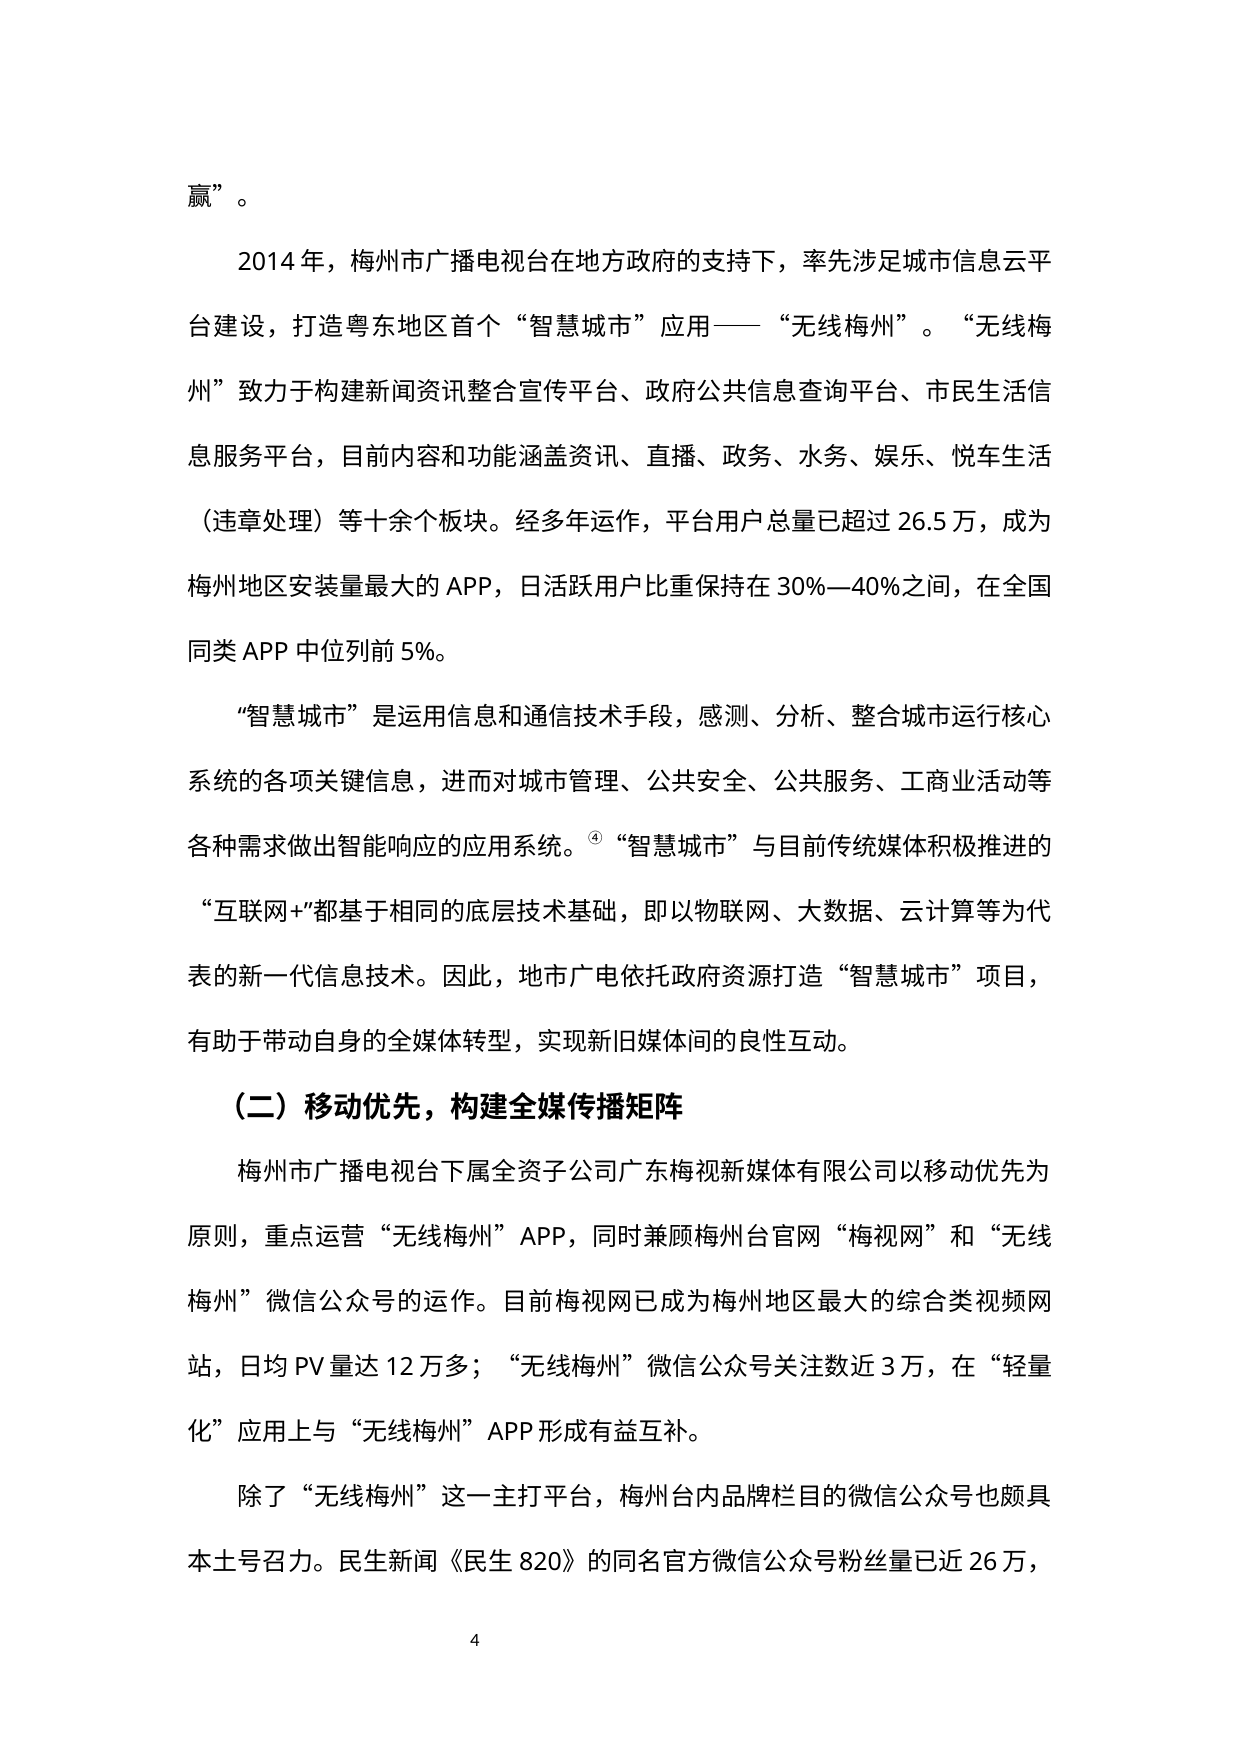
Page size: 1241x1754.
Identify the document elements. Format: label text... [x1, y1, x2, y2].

text “智慧城市”是运用信息和通信技术手段，感测、分析、整合城市运行核心系统的各项关键信息，进而对城市管理、公共安全、公共服务、工商业活动等各种需求做出智能响应的应用系统。④“智慧城市”与目前传统媒体积极推进的“互联网+”都基于相同的底层技术基础，即以物联网、大数据、云计算等为代表的新一代信息技术。因此，地市广电依托政府资源打造“智慧城市”项目，有助于带动自身的全媒体转型，实现新旧媒体间的良性互动。 [187, 682, 1053, 1072]
text （二）移动优先，构建全媒传播矩阵 [187, 1072, 1053, 1137]
text 梅州市广播电视台下属全资子公司广东梅视新媒体有限公司以移动优先为原则，重点运营“无线梅州”APP，同时兼顾梅州台官网“梅视网”和“无线梅州”微信公众号的运作。目前梅视网已成为梅州地区最大的综合类视频网站，日均PV量达12万多；“无线梅州”微信公众号关注数近3万，在“轻量化”应用上与“无线梅州”APP形成有益互补。 [187, 1137, 1053, 1462]
text 2014年，梅州市广播电视台在地方政府的支持下，率先涉足城市信息云平台建设，打造粤东地区首个“智慧城市”应用——“无线梅州”。“无线梅州”致力于构建新闻资讯整合宣传平台、政府公共信息查询平台、市民生活信息服务平台，目前内容和功能涵盖资讯、直播、政务、水务、娱乐、悦车生活（违章处理）等十余个板块。经多年运作，平台用户总量已超过26.5万，成为梅州地区安装量最大的APP，日活跃用户比重保持在30%—40%之间，在全国同类APP 中位列前5%。 [187, 227, 1053, 682]
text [187, 1462, 1053, 1592]
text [187, 162, 1053, 227]
